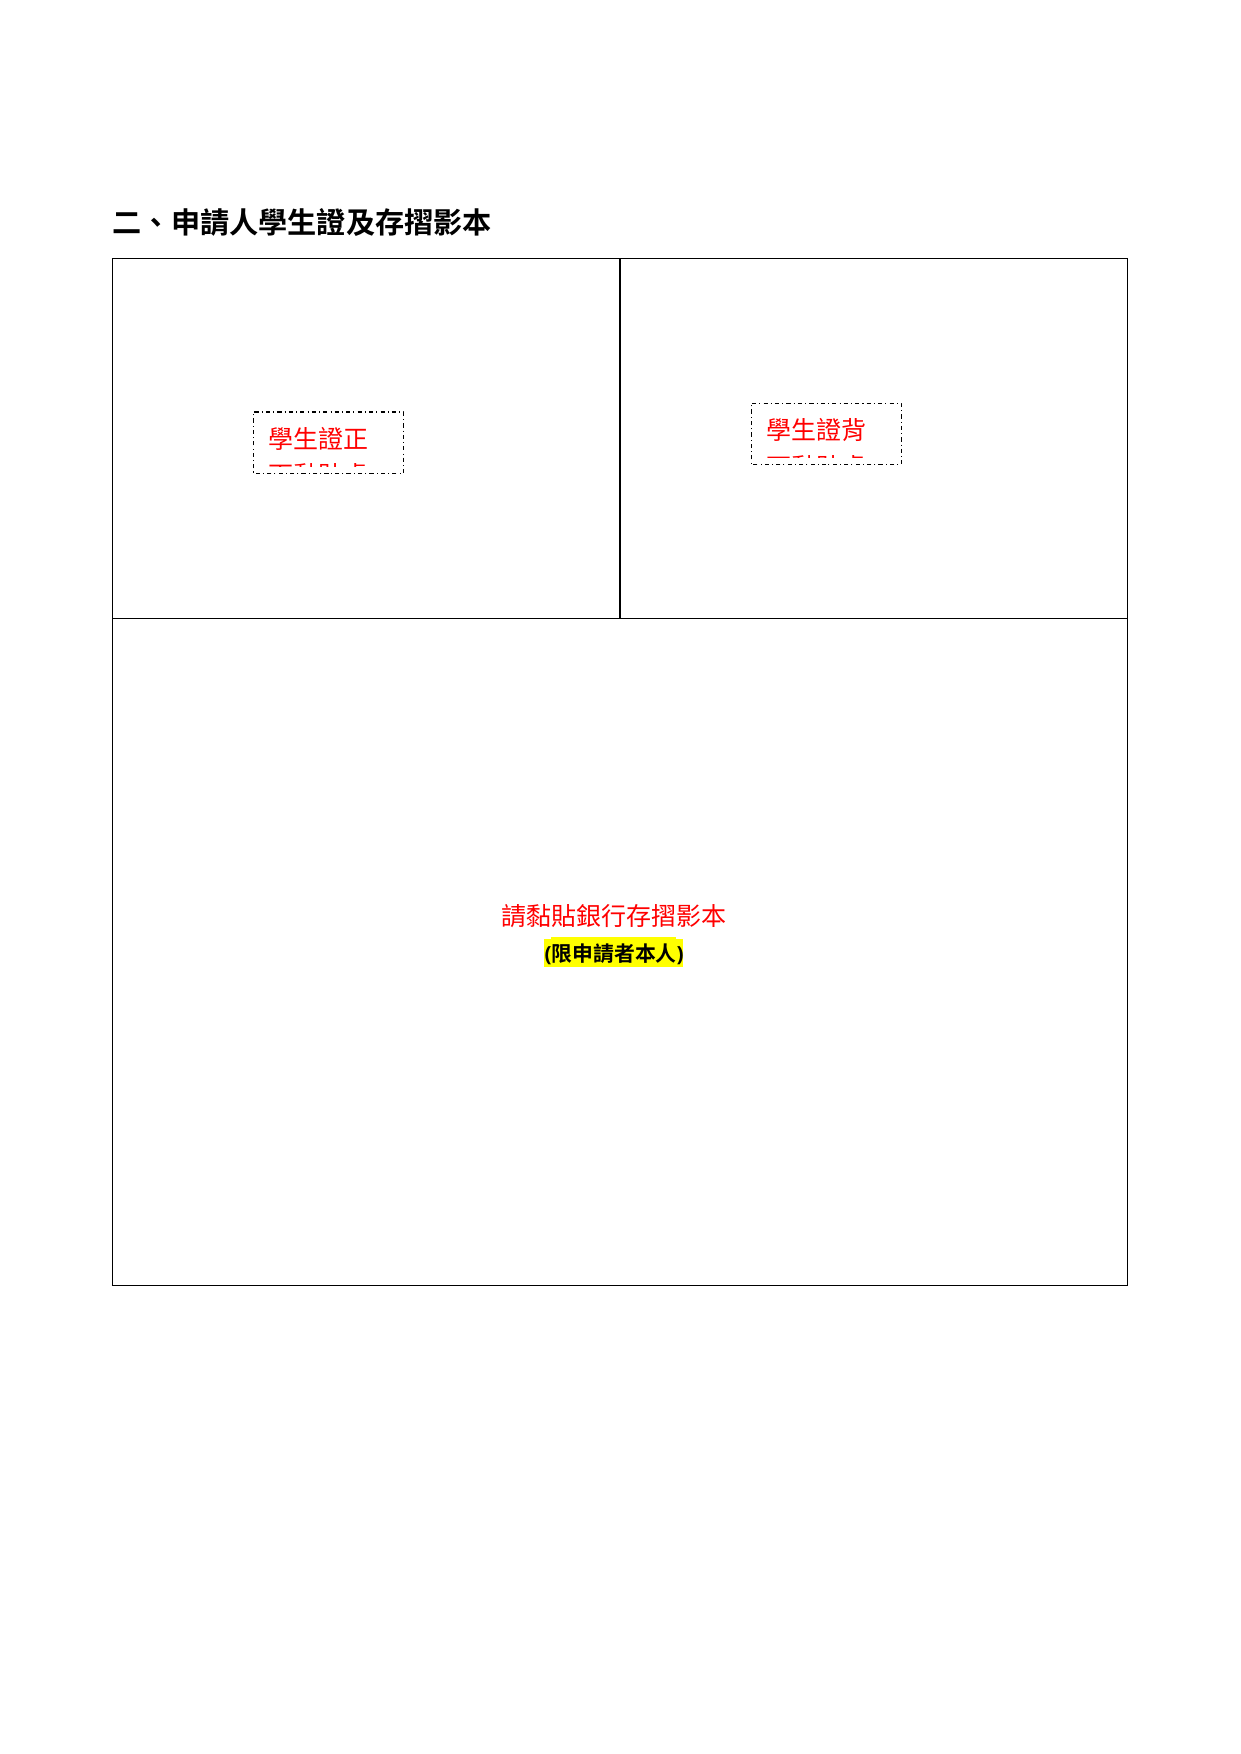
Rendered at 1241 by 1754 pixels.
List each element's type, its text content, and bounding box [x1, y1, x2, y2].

table_header [113, 259, 619, 618]
text 二、申請人學生證及存摺影本 [112, 183, 1128, 258]
table_header [621, 259, 1127, 618]
table_cell 請黏貼銀行存摺影本 (限申請者本人) [113, 619, 1127, 1285]
